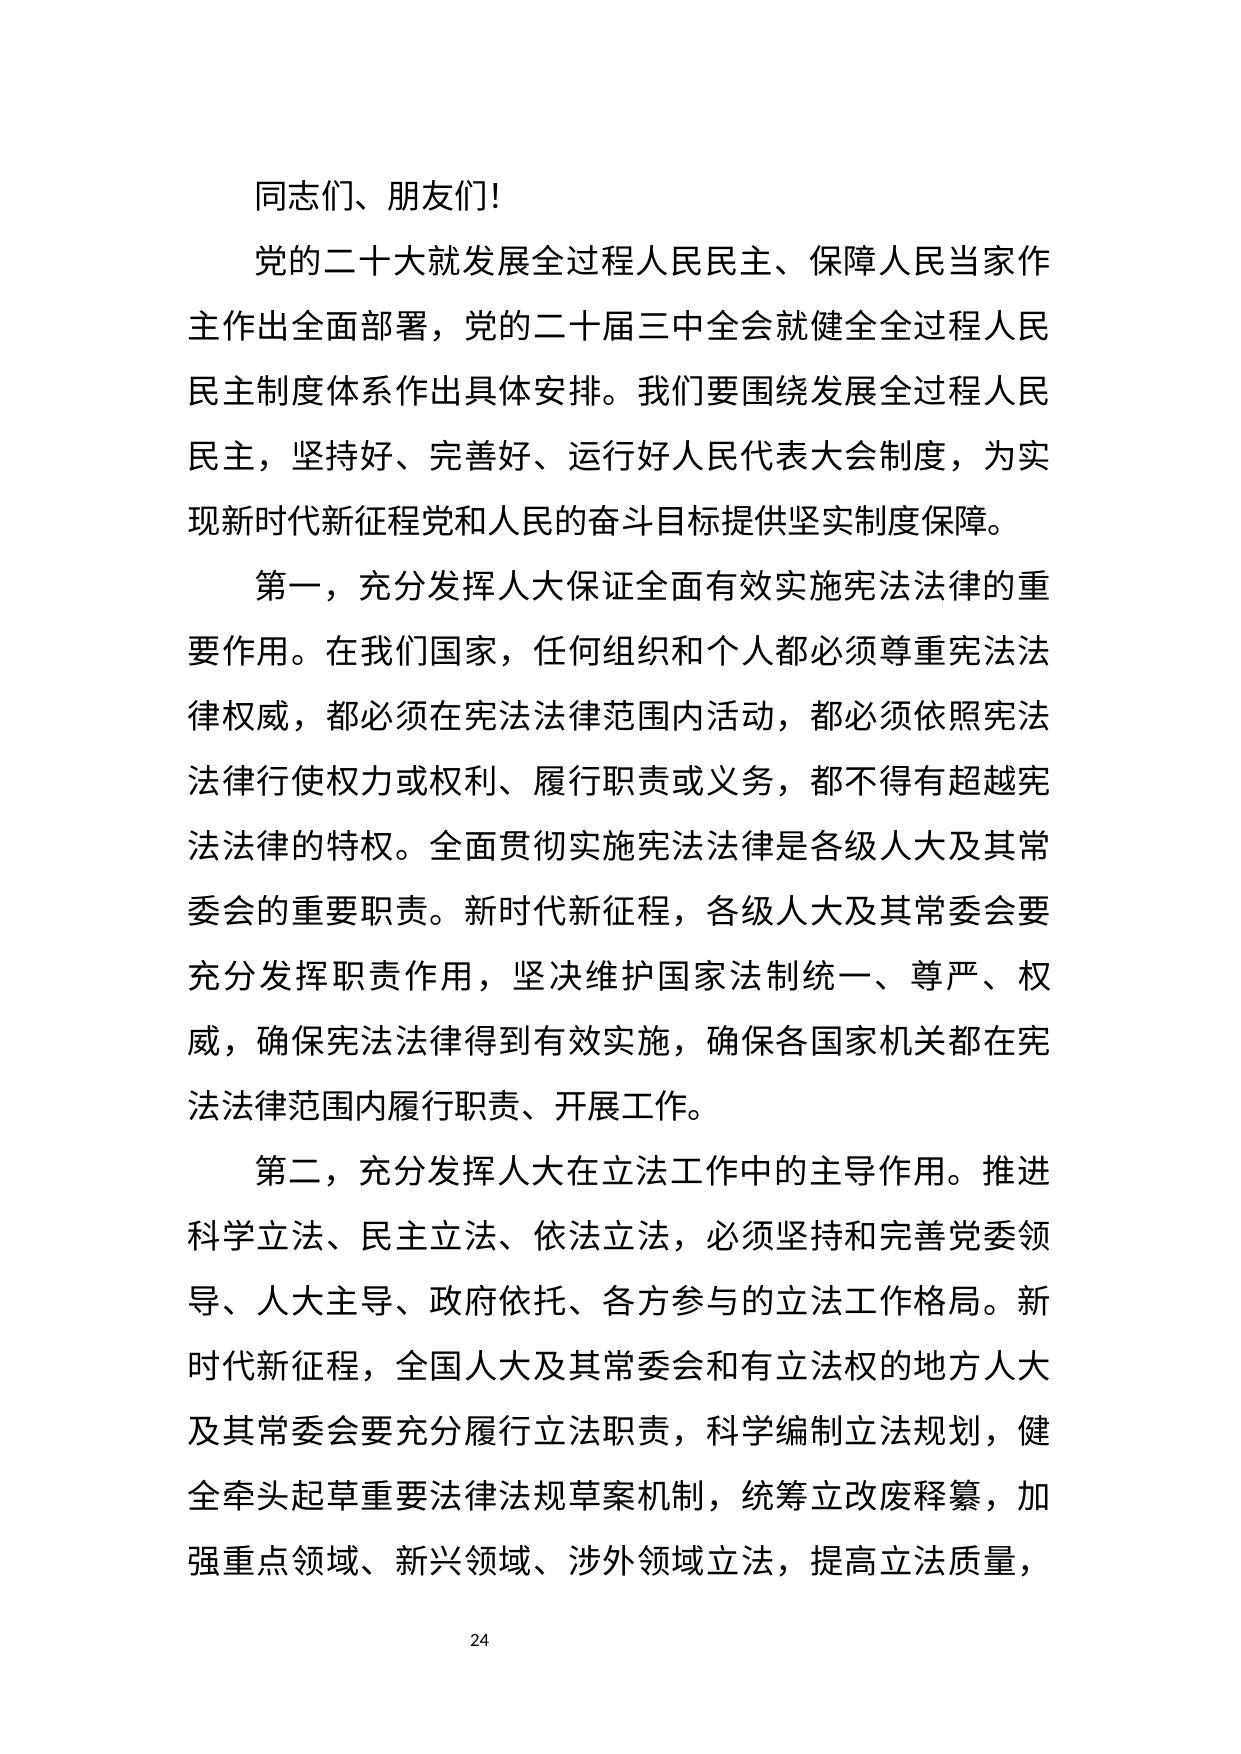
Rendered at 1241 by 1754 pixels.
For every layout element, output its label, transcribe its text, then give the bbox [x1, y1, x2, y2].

text 第一，充分发挥人大保证全面有效实施宪法法律的重要作用。在我们国家，任何组织和个人都必须尊重宪法法律权威，都必须在宪法法律范围内活动，都必须依照宪法法律行使权力或权利、履行职责或义务，都不得有超越宪法法律的特权。全面贯彻实施宪法法律是各级人大及其常委会的重要职责。新时代新征程，各级人大及其常委会要充分发挥职责作用，坚决维护国家法制统一、尊严、权威，确保宪法法律得到有效实施，确保各国家机关都在宪法法律范围内履行职责、开展工作。 [187, 552, 1053, 1137]
text 党的二十大就发展全过程人民民主、保障人民当家作主作出全面部署，党的二十届三中全会就健全全过程人民民主制度体系作出具体安排。我们要围绕发展全过程人民民主，坚持好、完善好、运行好人民代表大会制度，为实现新时代新征程党和人民的奋斗目标提供坚实制度保障。 [187, 227, 1053, 552]
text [187, 1137, 1053, 1592]
text 同志们、朋友们！ [187, 162, 1053, 227]
